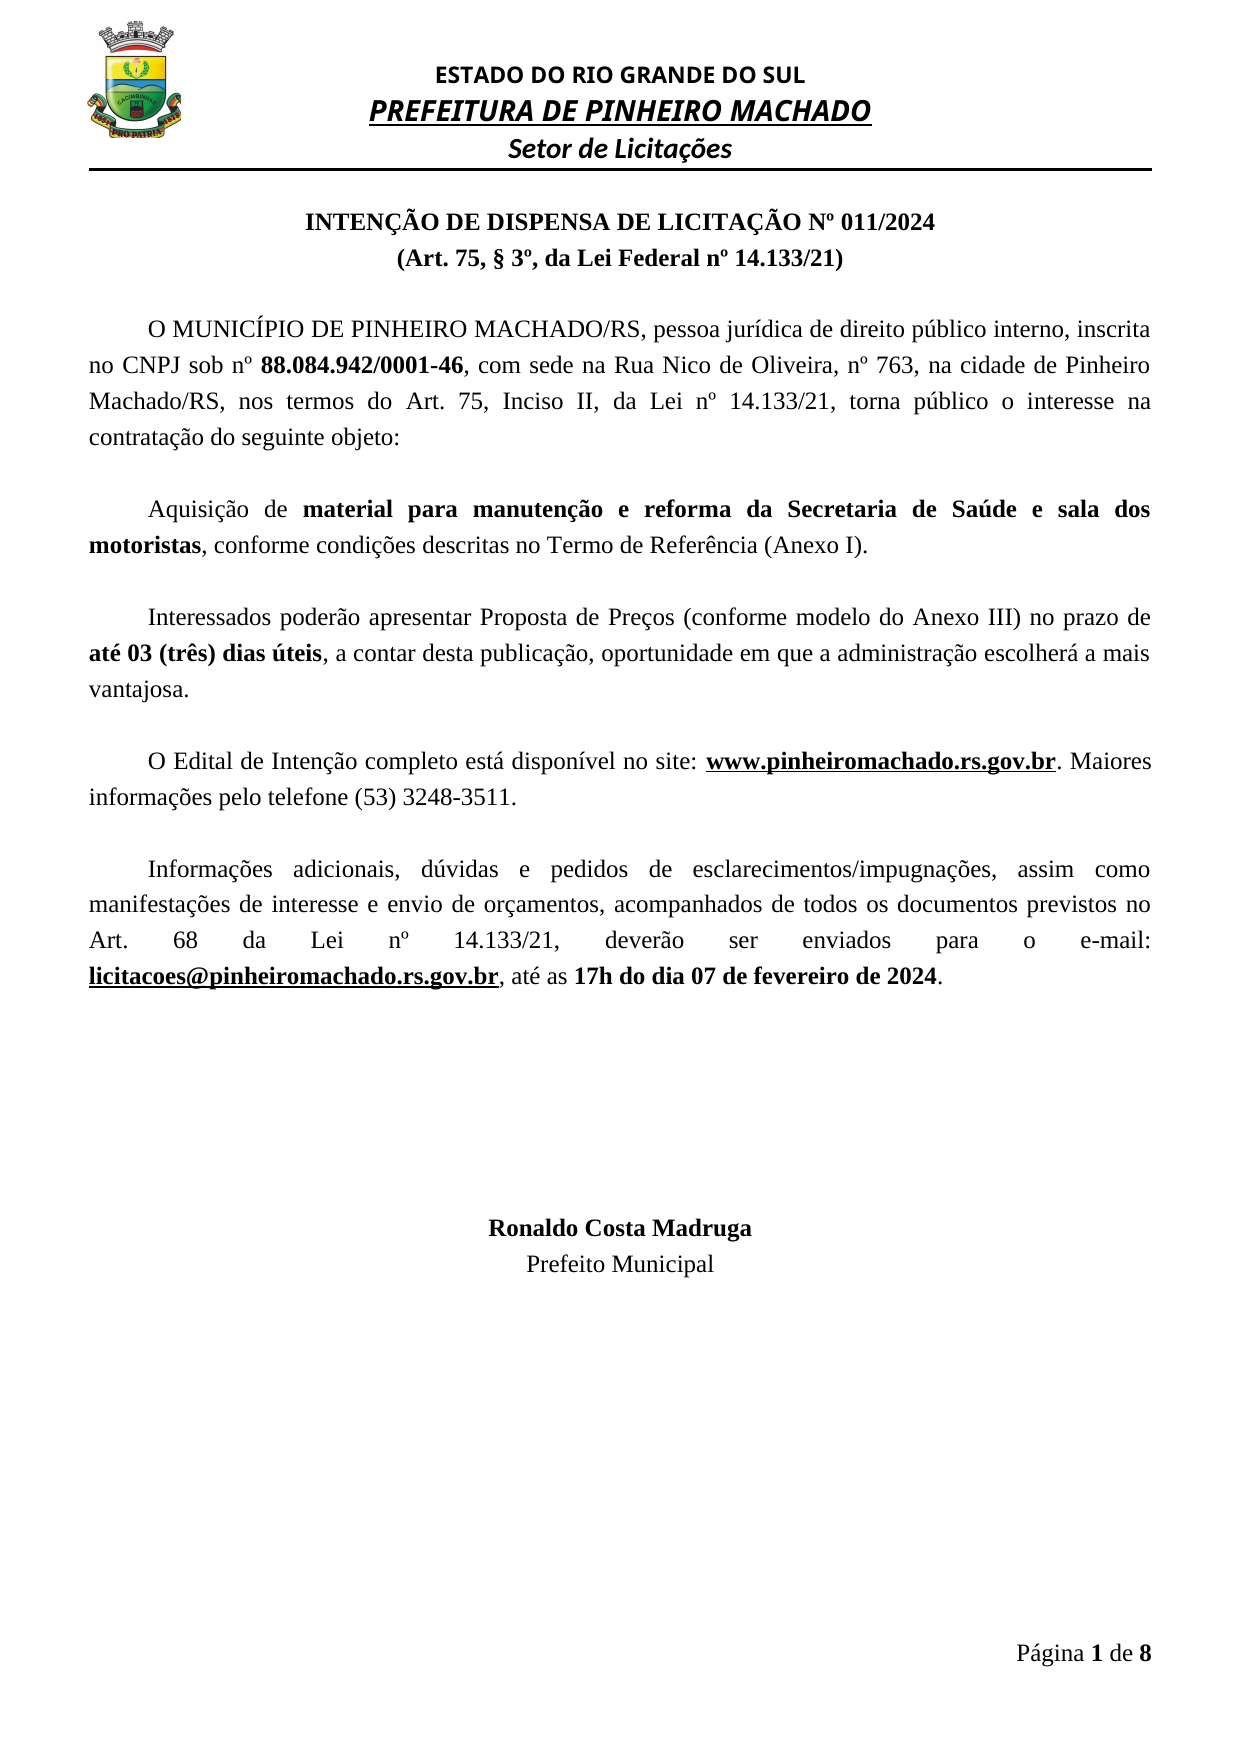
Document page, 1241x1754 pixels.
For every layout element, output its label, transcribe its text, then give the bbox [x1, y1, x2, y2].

text O MUNICÍPIO DE PINHEIRO MACHADO/RS, pessoa jurídica de direito público interno, inscrita no CNPJ sob nº 88.084.942/0001-46, com sede na Rua Nico de Oliveira, nº 763, na cidade de Pinheiro Machado/RS, nos termos do Art. 75, Inciso II, da Lei nº 14.133/21, torna público o interesse na contratação do seguinte objeto: [89, 314, 1152, 451]
text (Art. 75, § 3º, da Lei Federal nº 14.133/21) [89, 243, 1152, 271]
text Ronaldo Costa Madruga [89, 1213, 1152, 1242]
picture [87, 21, 182, 138]
text Prefeito Municipal [89, 1249, 1152, 1278]
text INTENÇÃO DE DISPENSA DE LICITAÇÃO Nº 011/2024 [89, 207, 1152, 236]
text O Edital de Intenção completo está disponível no site: www.pinheiromachado.rs.gov.br. Maiores informações pelo telefone (53) 3248-3511. [89, 746, 1152, 811]
text Aquisição de material para manutenção e reforma da Secretaria de Saúde e sala dos motoristas, conforme condições descritas no Termo de Referência (Anexo I). [89, 494, 1152, 559]
text Informações adicionais, dúvidas e pedidos de esclarecimentos/impugnações, assim como manifestações de interesse e envio de orçamentos, acompanhados de todos os documentos previstos no Art. 68 da Lei nº 14.133/21, deverão ser enviados para o e-mail: licitacoes@pinheiromachado.rs.gov.br, até as 17h do dia 07 de fevereiro de 2024. [89, 854, 1152, 990]
text Interessados poderão apresentar Proposta de Preços (conforme modelo do Anexo III) no prazo de até 03 (três) dias úteis, a contar desta publicação, oportunidade em que a administração escolherá a mais vantajosa. [89, 602, 1152, 703]
